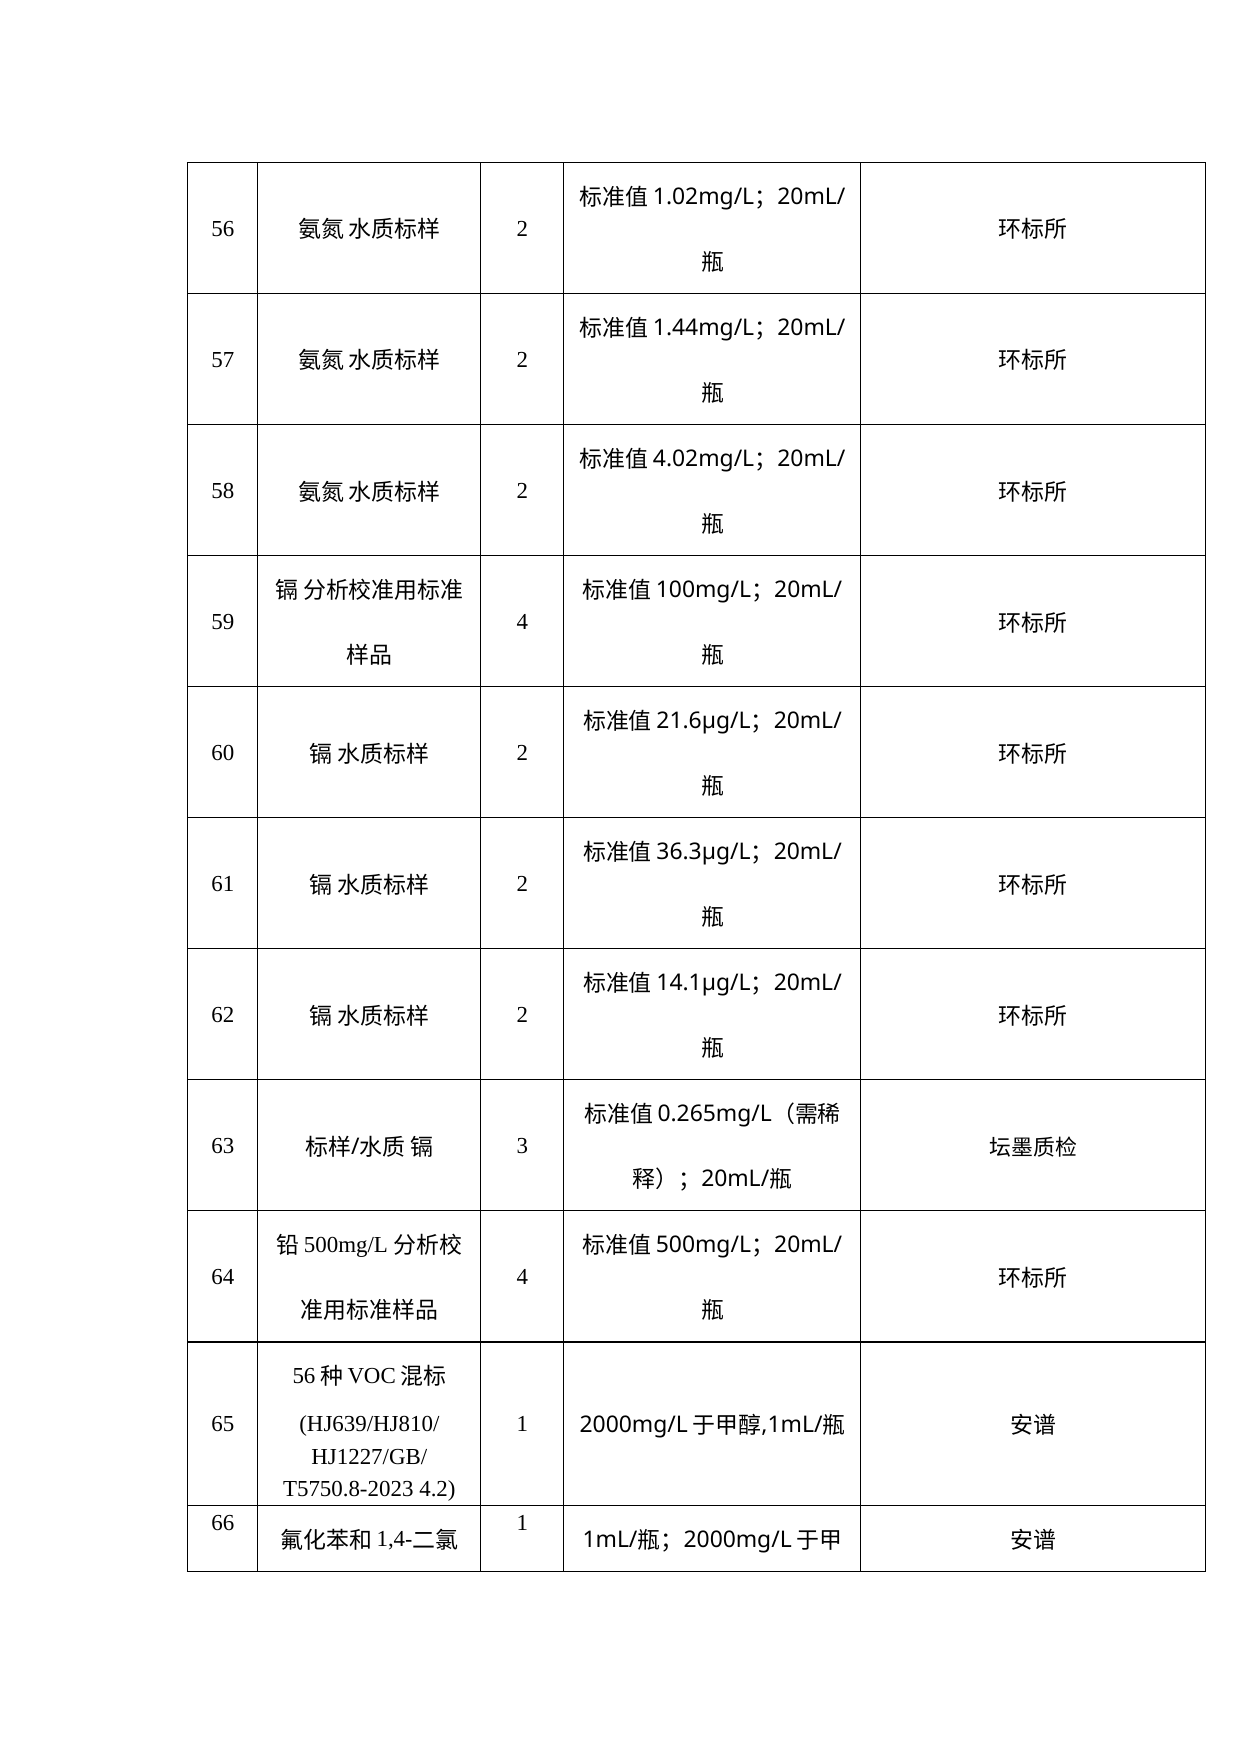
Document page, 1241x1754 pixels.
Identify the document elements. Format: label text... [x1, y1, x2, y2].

table_cell 环标所 [861, 818, 1205, 948]
table_cell 60 [188, 687, 257, 817]
table_cell 标准值1.44mg/L；20mL/瓶 [564, 294, 860, 424]
table_cell 57 [188, 294, 257, 424]
table_cell 58 [188, 425, 257, 555]
table_cell 环标所 [861, 1211, 1205, 1341]
table_cell 2 [481, 425, 563, 555]
table_cell 氨氮 水质标样 [258, 294, 480, 424]
table_cell 2 [481, 163, 563, 293]
table_cell 标准值0.265mg/L（需稀释）；20mL/瓶 [564, 1080, 860, 1210]
table_cell 56种VOC混标(HJ639/HJ810/HJ1227/GB/T5750.8-2023 4.2) [258, 1343, 480, 1505]
table_cell 2 [481, 294, 563, 424]
table_cell 镉 水质标样 [258, 818, 480, 948]
table_cell 标准值1.02mg/L；20mL/瓶 [564, 163, 860, 293]
table_cell 59 [188, 556, 257, 686]
table_cell 安谱 [861, 1343, 1205, 1505]
table_cell 1 [481, 1343, 563, 1505]
table_cell 61 [188, 818, 257, 948]
table_cell 镉 分析校准用标准样品 [258, 556, 480, 686]
table_cell 环标所 [861, 425, 1205, 555]
table_cell 环标所 [861, 687, 1205, 817]
table_cell 2 [481, 949, 563, 1079]
table_cell 环标所 [861, 163, 1205, 293]
table_cell 3 [481, 1080, 563, 1210]
table_cell 标准值21.6μg/L；20mL/瓶 [564, 687, 860, 817]
table_cell 2000mg/L于甲醇,1mL/瓶 [564, 1343, 860, 1505]
table_cell 环标所 [861, 294, 1205, 424]
table_cell 标准值14.1µg/L；20mL/瓶 [564, 949, 860, 1079]
table_cell 66 [188, 1506, 257, 1571]
table_cell 1 [481, 1506, 563, 1571]
table_cell 标准值100mg/L；20mL/瓶 [564, 556, 860, 686]
table_cell 氨氮 水质标样 [258, 163, 480, 293]
table_cell 1mL/瓶；2000mg/L于甲醇 [564, 1506, 860, 1571]
table_cell 标准值4.02mg/L；20mL/瓶 [564, 425, 860, 555]
table_cell 安谱 [861, 1506, 1205, 1571]
table_cell 铅500mg/L 分析校准用标准样品 [258, 1211, 480, 1341]
table_cell 环标所 [861, 949, 1205, 1079]
table_cell 标准值36.3µg/L；20mL/瓶 [564, 818, 860, 948]
table_cell 2 [481, 818, 563, 948]
table_cell 64 [188, 1211, 257, 1341]
table_cell 2 [481, 687, 563, 817]
table_cell 坛墨质检 [861, 1080, 1205, 1210]
table_cell 镉 水质标样 [258, 949, 480, 1079]
table_cell 62 [188, 949, 257, 1079]
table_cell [258, 1506, 480, 1571]
table_cell 65 [188, 1343, 257, 1505]
table_cell 56 [188, 163, 257, 293]
table_cell 标样/水质 镉 [258, 1080, 480, 1210]
table_cell 4 [481, 556, 563, 686]
table_cell 镉 水质标样 [258, 687, 480, 817]
table_cell 氨氮 水质标样 [258, 425, 480, 555]
table_cell 环标所 [861, 556, 1205, 686]
table_cell 4 [481, 1211, 563, 1341]
table_cell 标准值500mg/L；20mL/瓶 [564, 1211, 860, 1341]
table_cell 63 [188, 1080, 257, 1210]
